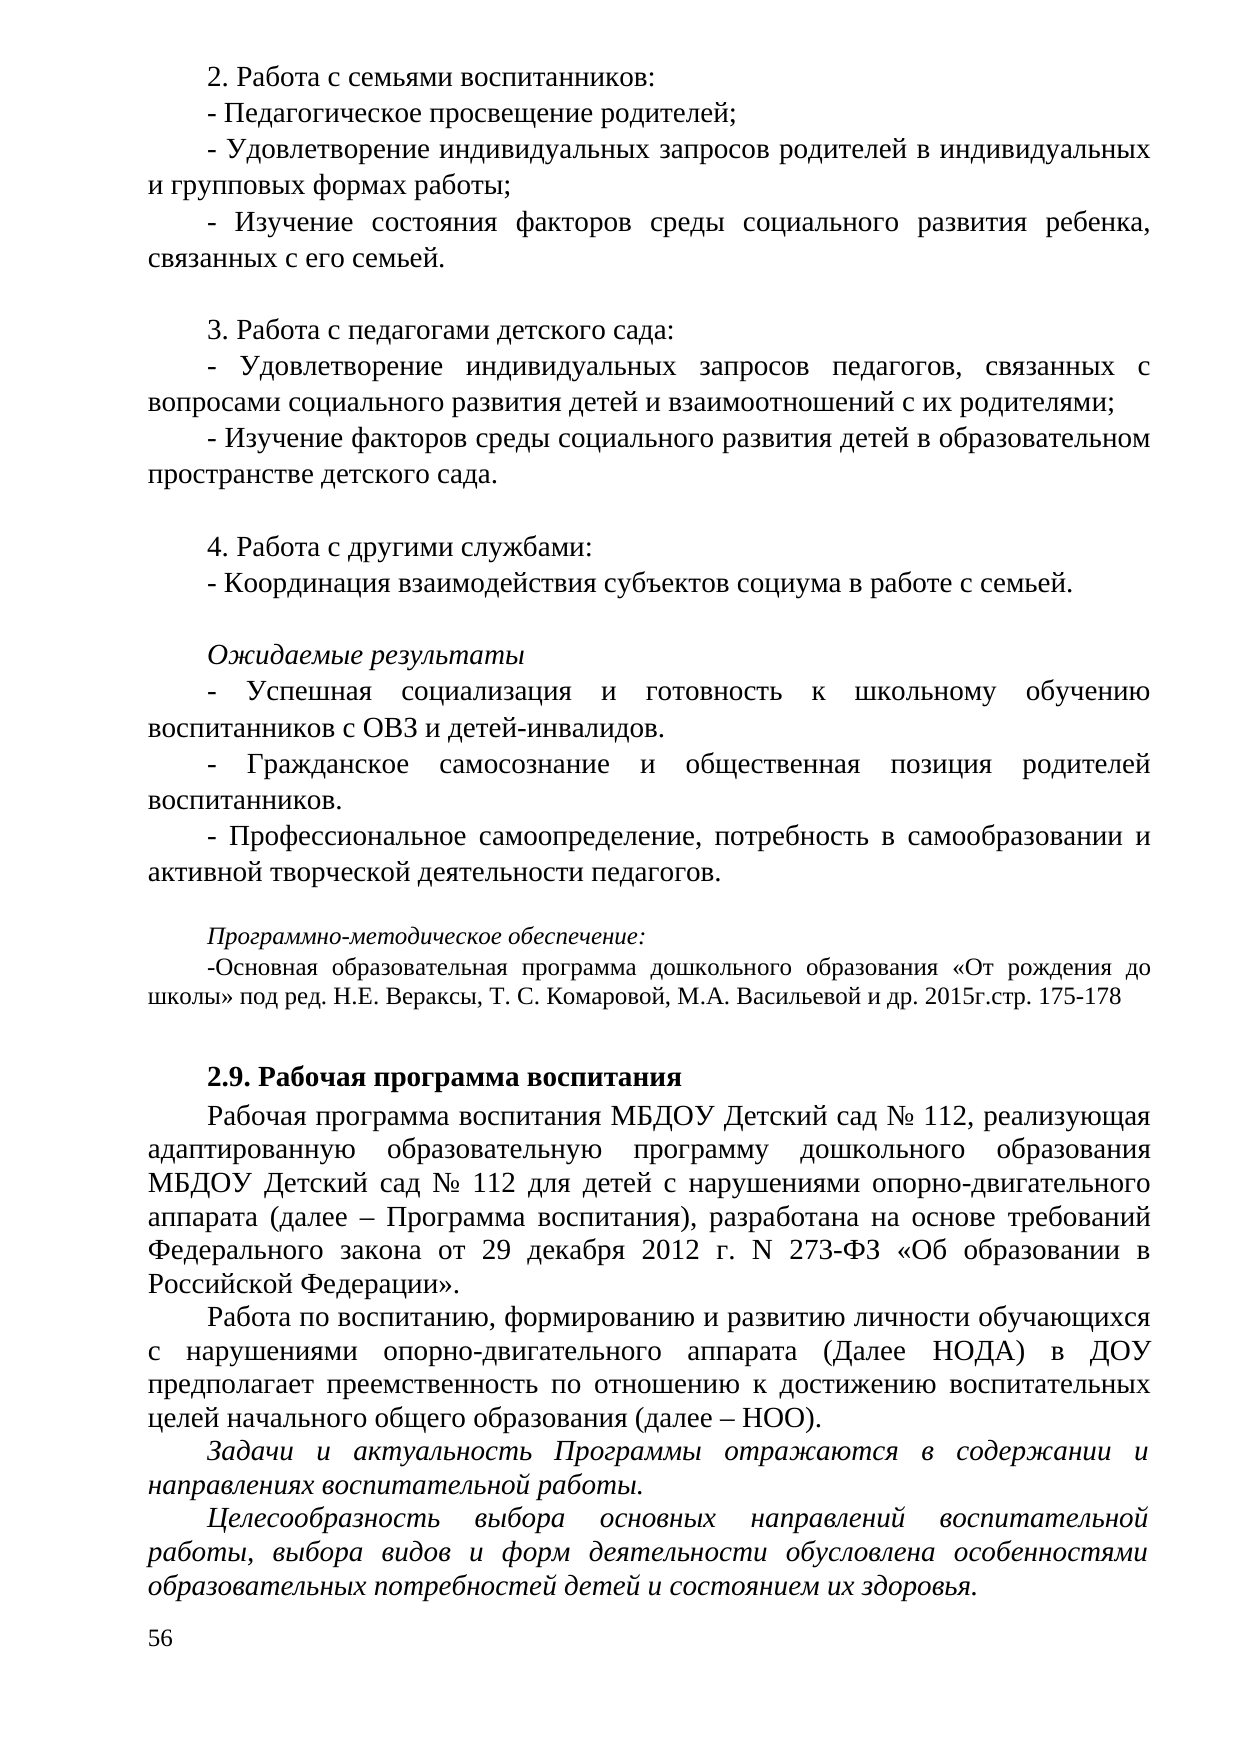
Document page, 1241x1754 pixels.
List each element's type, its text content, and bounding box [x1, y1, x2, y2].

text 2. Работа с семьями воспитанников: [148, 59, 1152, 93]
text - Педагогическое просвещение родителей; [148, 95, 1152, 129]
text - Профессиональное самоопределение, потребность в самообразовании и активной творческой деятельности педагогов. [148, 818, 1152, 888]
text -Основная образовательная программа дошкольного образования «От рождения до школы» под ред. Н.Е. Вераксы, Т. С. Комаровой, М.А. Васильевой и др. 2015г.стр. 175-178 [148, 952, 1152, 1010]
text - Гражданское самосознание и общественная позиция родителей воспитанников. [148, 746, 1152, 816]
text Программно-методическое обеспечение: [148, 921, 1152, 950]
text Ожидаемые результаты [148, 637, 1152, 671]
text - Удовлетворение индивидуальных запросов родителей в индивидуальных и групповых формах работы; [148, 131, 1152, 201]
subtitle 2.9. Рабочая программа воспитания [148, 1059, 1152, 1093]
text - Координация взаимодействия субъектов социума в работе с семьей. [148, 565, 1152, 599]
text 3. Работа с педагогами детского сада: [148, 312, 1152, 346]
text Целесообразность выбора основных направлений воспитательной работы, выбора видов и форм деятельности обусловлена особенностями образовательных потребностей детей и состоянием их здоровья. [148, 1501, 1152, 1601]
text Рабочая программа воспитания МБДОУ Детский сад № 112, реализующая адаптированную образовательную программу дошкольного образования МБДОУ Детский сад № 112 для детей с нарушениями опорно-двигательного аппарата (далее – Программа воспитания), разработана на основе требований Федерального закона от 29 декабря 2012 г. N 273-ФЗ «Об образовании в Российской Федерации». [148, 1098, 1152, 1299]
text Задачи и актуальность Программы отражаются в содержании и направлениях воспитательной работы. [148, 1433, 1152, 1501]
text - Удовлетворение индивидуальных запросов педагогов, связанных с вопросами социального развития детей и взаимоотношений с их родителями; [148, 348, 1152, 418]
text - Успешная социализация и готовность к школьному обучению воспитанников с ОВЗ и детей-инвалидов. [148, 673, 1152, 743]
text 4. Работа с другими службами: [148, 529, 1152, 562]
text - Изучение факторов среды социального развития детей в образовательном пространстве детского сада. [148, 421, 1152, 490]
text Работа по воспитанию, формированию и развитию личности обучающихся с нарушениями опорно-двигательного аппарата (Далее НОДА) в ДОУ предполагает преемственность по отношению к достижению воспитательных целей начального общего образования (далее – НОО). [148, 1299, 1152, 1433]
text - Изучение состояния факторов среды социального развития ребенка, связанных с его семьей. [148, 204, 1152, 273]
